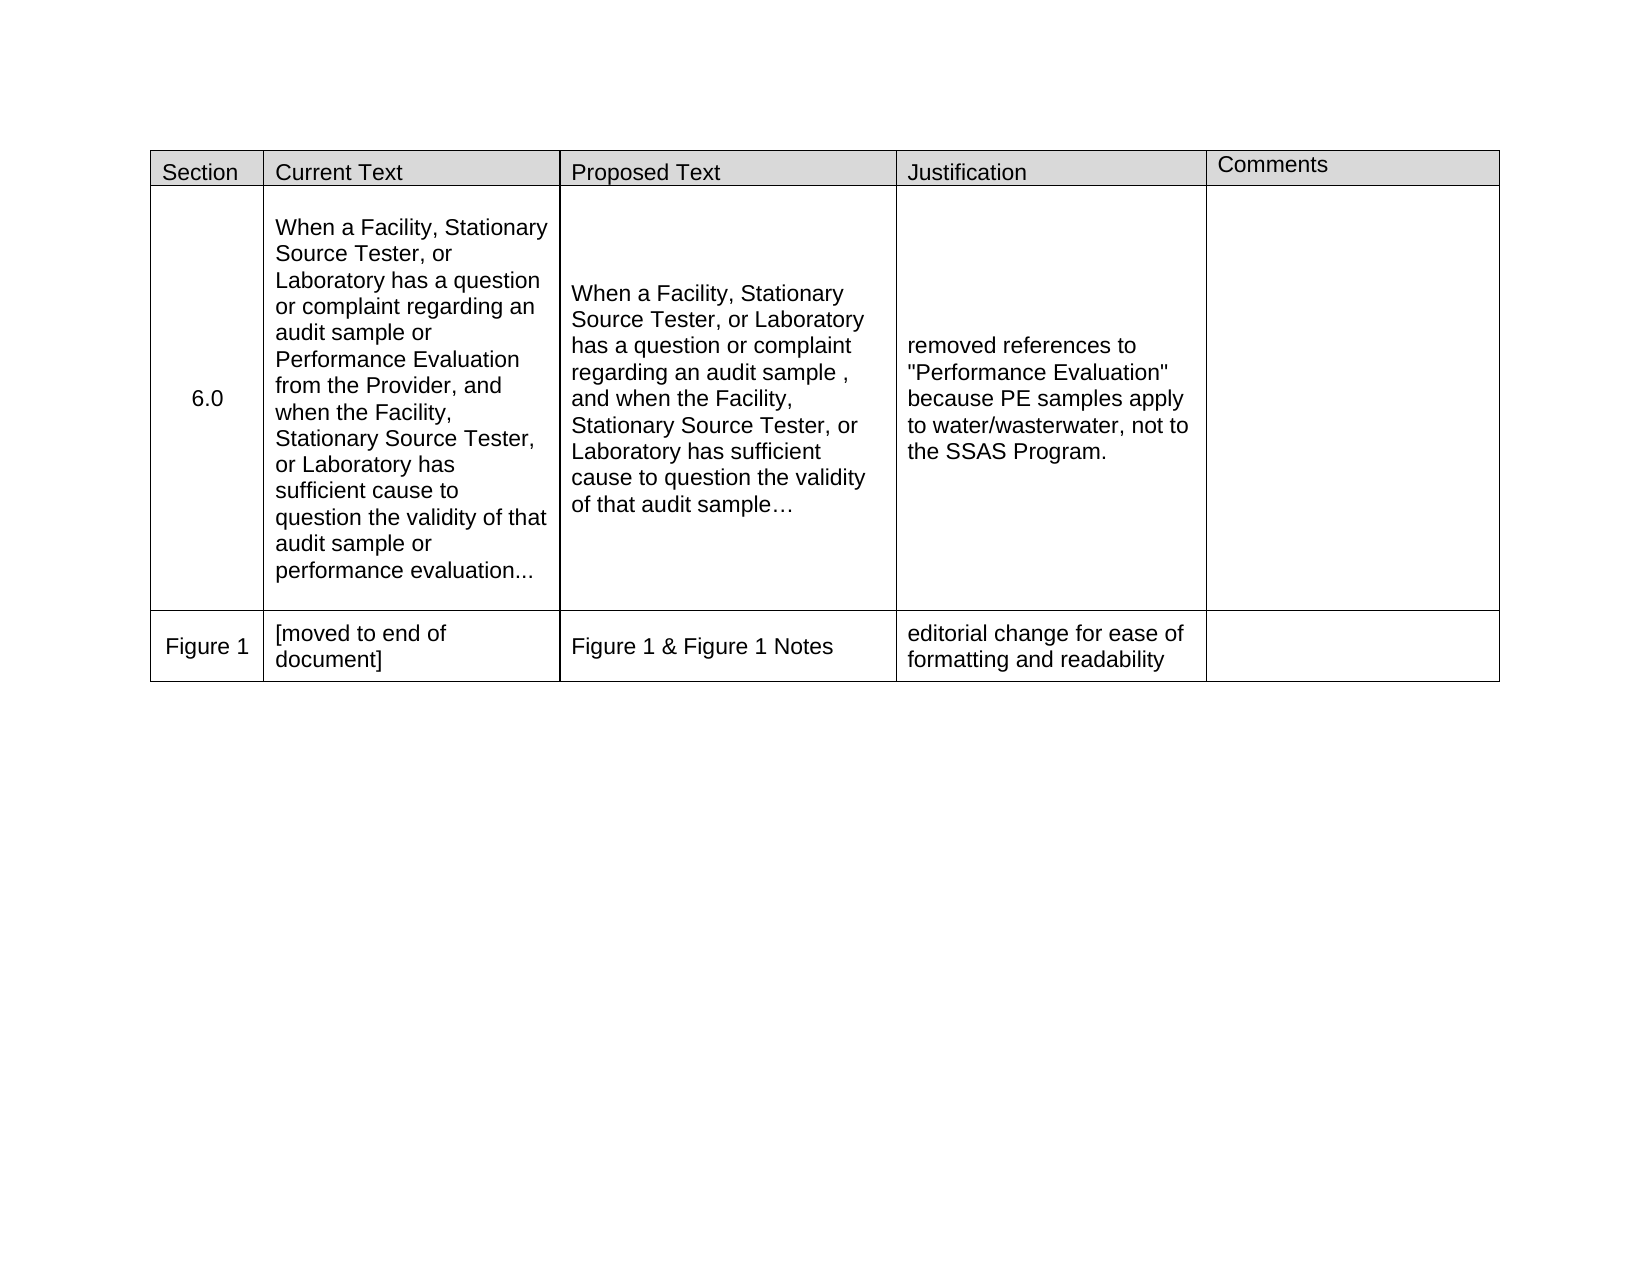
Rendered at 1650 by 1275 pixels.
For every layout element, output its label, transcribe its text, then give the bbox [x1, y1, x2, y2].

table_cell [moved to end of document] [264, 611, 559, 681]
table_header Comments [1207, 151, 1499, 185]
table_cell removed references to "Performance Evaluation" because PE samples apply to water/wasterwater, not to the SSAS Program. [897, 186, 1206, 610]
table_cell When a Facility, Stationary Source Tester, or Laboratory has a question or complaint regarding an audit sample , and when the Facility, Stationary Source Tester, or Laboratory has sufficient cause to question the validity of that audit sample… [561, 186, 896, 610]
table_header Current Text [264, 151, 559, 185]
table_header Justification [897, 151, 1206, 185]
table_cell editorial change for ease of formatting and readability [897, 611, 1206, 681]
table_cell [1207, 611, 1499, 681]
table_cell Figure 1 & Figure 1 Notes [561, 611, 896, 681]
table_header Proposed Text [561, 151, 896, 185]
table_cell [1207, 186, 1499, 610]
table_cell When a Facility, Stationary Source Tester, or Laboratory has a question or complaint regarding an audit sample or Performance Evaluation from the Provider, and when the Facility, Stationary Source Tester, or Laboratory has sufficient cause to question the validity of that audit sample or performance evaluation... [264, 186, 559, 610]
table_cell Figure 1 [151, 611, 263, 681]
table_cell 6.0 [151, 186, 263, 610]
table_header Section [151, 151, 263, 185]
